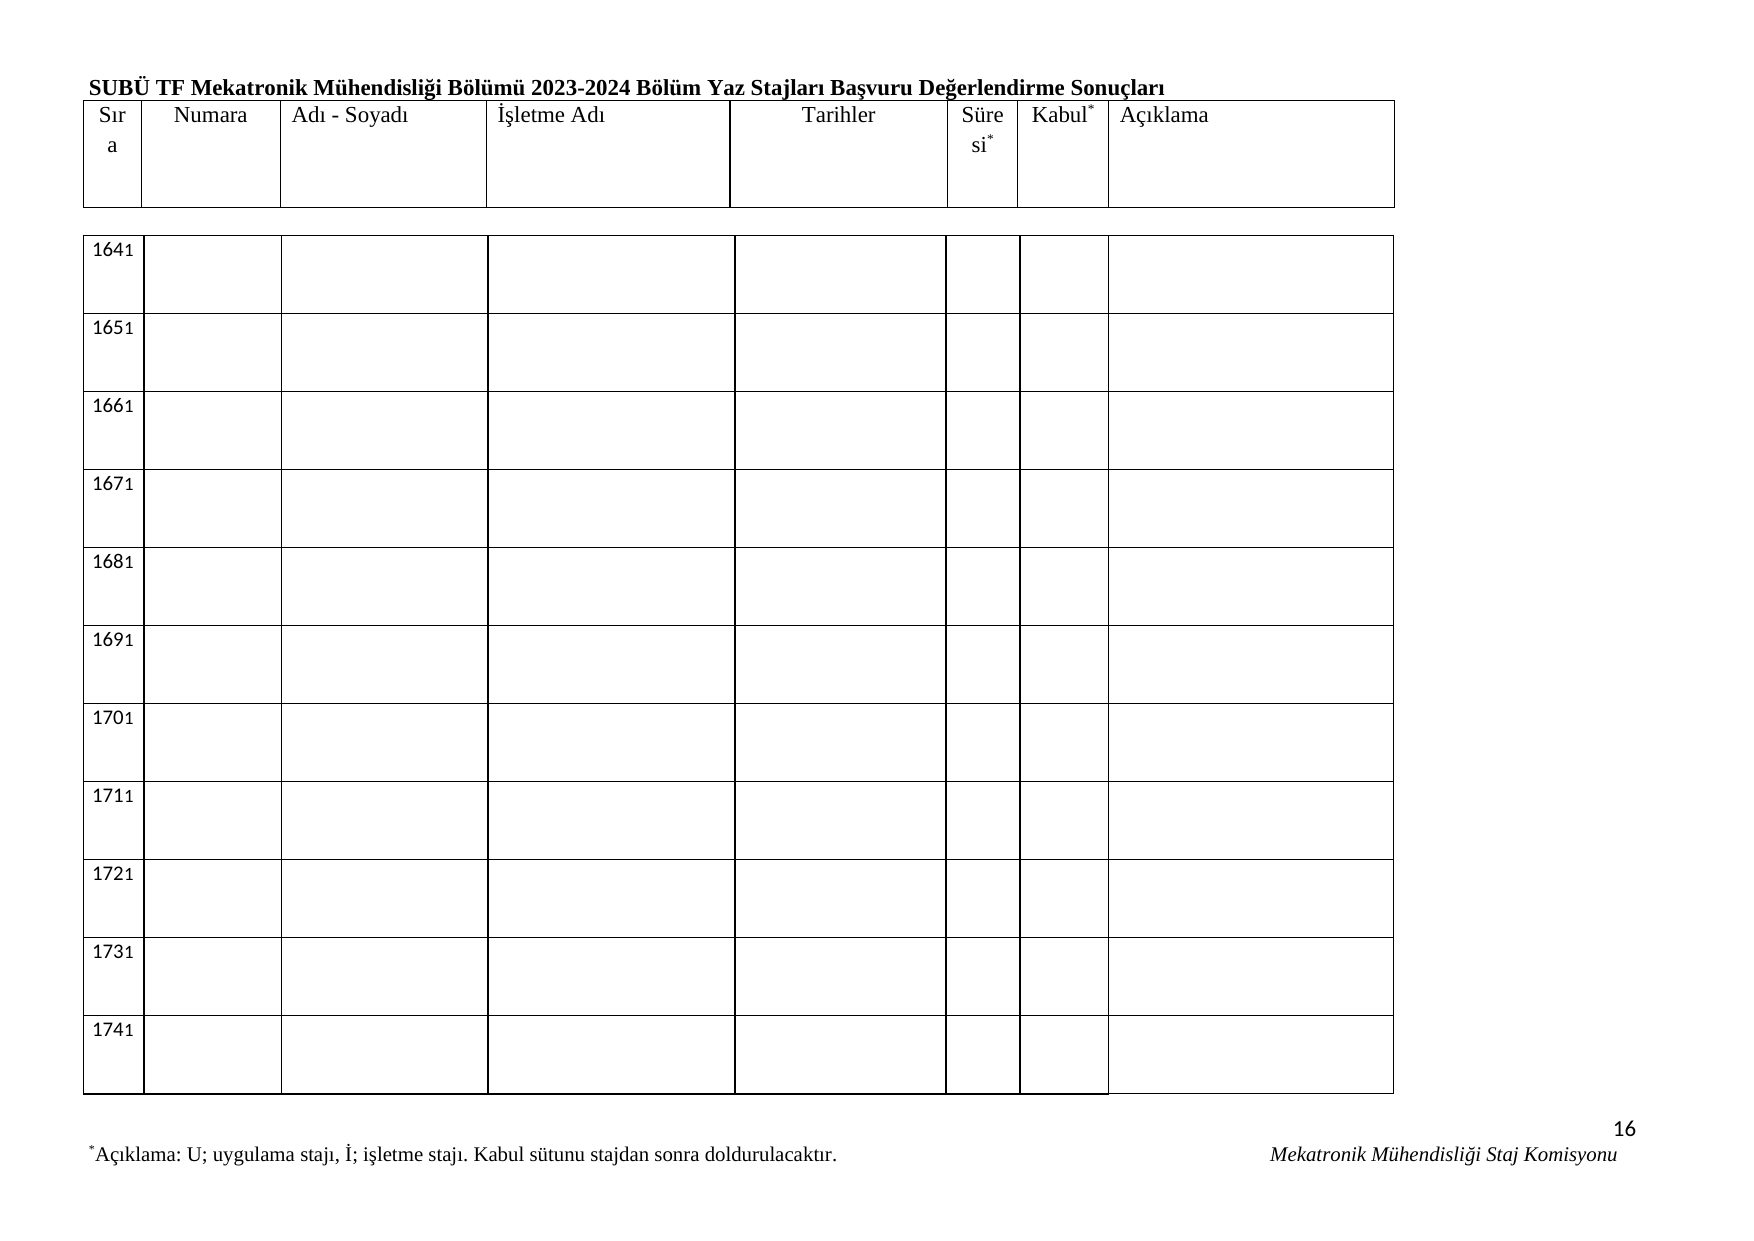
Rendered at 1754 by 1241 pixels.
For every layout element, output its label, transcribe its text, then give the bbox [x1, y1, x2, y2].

table_cell [282, 782, 487, 859]
table_cell [489, 470, 734, 547]
table_cell [145, 860, 281, 937]
table_cell [489, 782, 734, 859]
table_cell [1021, 782, 1108, 859]
table_cell [947, 704, 1019, 781]
table_cell [145, 470, 281, 547]
table_cell 171 [84, 782, 143, 859]
table_cell [1021, 938, 1108, 1015]
table_cell 166 [84, 392, 143, 469]
table_cell [736, 626, 945, 703]
table_cell [145, 236, 281, 313]
table_cell 174 [84, 1016, 143, 1093]
table_cell [736, 470, 945, 547]
table_cell [145, 548, 281, 625]
table_cell [1109, 470, 1393, 547]
table_cell [1021, 860, 1108, 937]
table_cell [1109, 626, 1393, 703]
table_cell 170 [84, 704, 143, 781]
table_cell [145, 392, 281, 469]
table_cell [282, 470, 487, 547]
table_cell [1109, 938, 1393, 1015]
table_cell [282, 860, 487, 937]
table_cell [282, 1016, 487, 1093]
table_cell [145, 1016, 281, 1093]
table_cell [736, 782, 945, 859]
table_cell [489, 548, 734, 625]
table_cell [736, 704, 945, 781]
table_cell [947, 938, 1019, 1015]
table_cell [1021, 704, 1108, 781]
table_cell [1109, 314, 1393, 391]
table_cell [736, 938, 945, 1015]
table_cell [947, 470, 1019, 547]
table_cell [736, 1016, 945, 1093]
table_cell [1021, 626, 1108, 703]
table_cell 168 [84, 548, 143, 625]
table_cell [947, 392, 1019, 469]
table_cell [489, 236, 734, 313]
table_cell [489, 314, 734, 391]
table_cell [947, 782, 1019, 859]
table_cell [282, 704, 487, 781]
table_cell [736, 548, 945, 625]
table_cell [282, 392, 487, 469]
table_cell [736, 236, 945, 313]
table_cell [1109, 860, 1393, 937]
table_cell [489, 626, 734, 703]
table_cell [947, 314, 1019, 391]
table_cell [282, 626, 487, 703]
table_cell [947, 626, 1019, 703]
table_cell 164 [84, 236, 143, 313]
table_cell [947, 236, 1019, 313]
table_cell [489, 938, 734, 1015]
table_cell [1109, 782, 1393, 859]
table_cell [282, 938, 487, 1015]
table_cell [1109, 236, 1393, 313]
table_cell [736, 860, 945, 937]
table_cell [145, 626, 281, 703]
table_cell [145, 938, 281, 1015]
table_cell 172 [84, 860, 143, 937]
table_cell [489, 860, 734, 937]
table_cell 167 [84, 470, 143, 547]
table_cell [145, 704, 281, 781]
table_cell [1021, 548, 1108, 625]
table_cell [282, 314, 487, 391]
table_cell [1021, 236, 1108, 313]
table_cell [282, 236, 487, 313]
table_cell 165 [84, 314, 143, 391]
table_cell [1021, 1016, 1108, 1093]
table_cell [1109, 1016, 1393, 1093]
table_cell [947, 860, 1019, 937]
table_cell [736, 314, 945, 391]
table_cell [282, 548, 487, 625]
table_cell [947, 548, 1019, 625]
table_cell [947, 1016, 1019, 1093]
table_cell [489, 1016, 734, 1093]
table_cell [1109, 704, 1393, 781]
table_cell [1021, 470, 1108, 547]
table_cell [145, 314, 281, 391]
table_cell 173 [84, 938, 143, 1015]
table_cell [1109, 392, 1393, 469]
table_cell [1021, 314, 1108, 391]
table_cell 169 [84, 626, 143, 703]
table_cell [1109, 548, 1393, 625]
table_cell [1021, 392, 1108, 469]
table_cell [489, 392, 734, 469]
table_cell [489, 704, 734, 781]
table_cell [145, 782, 281, 859]
table_cell [736, 392, 945, 469]
